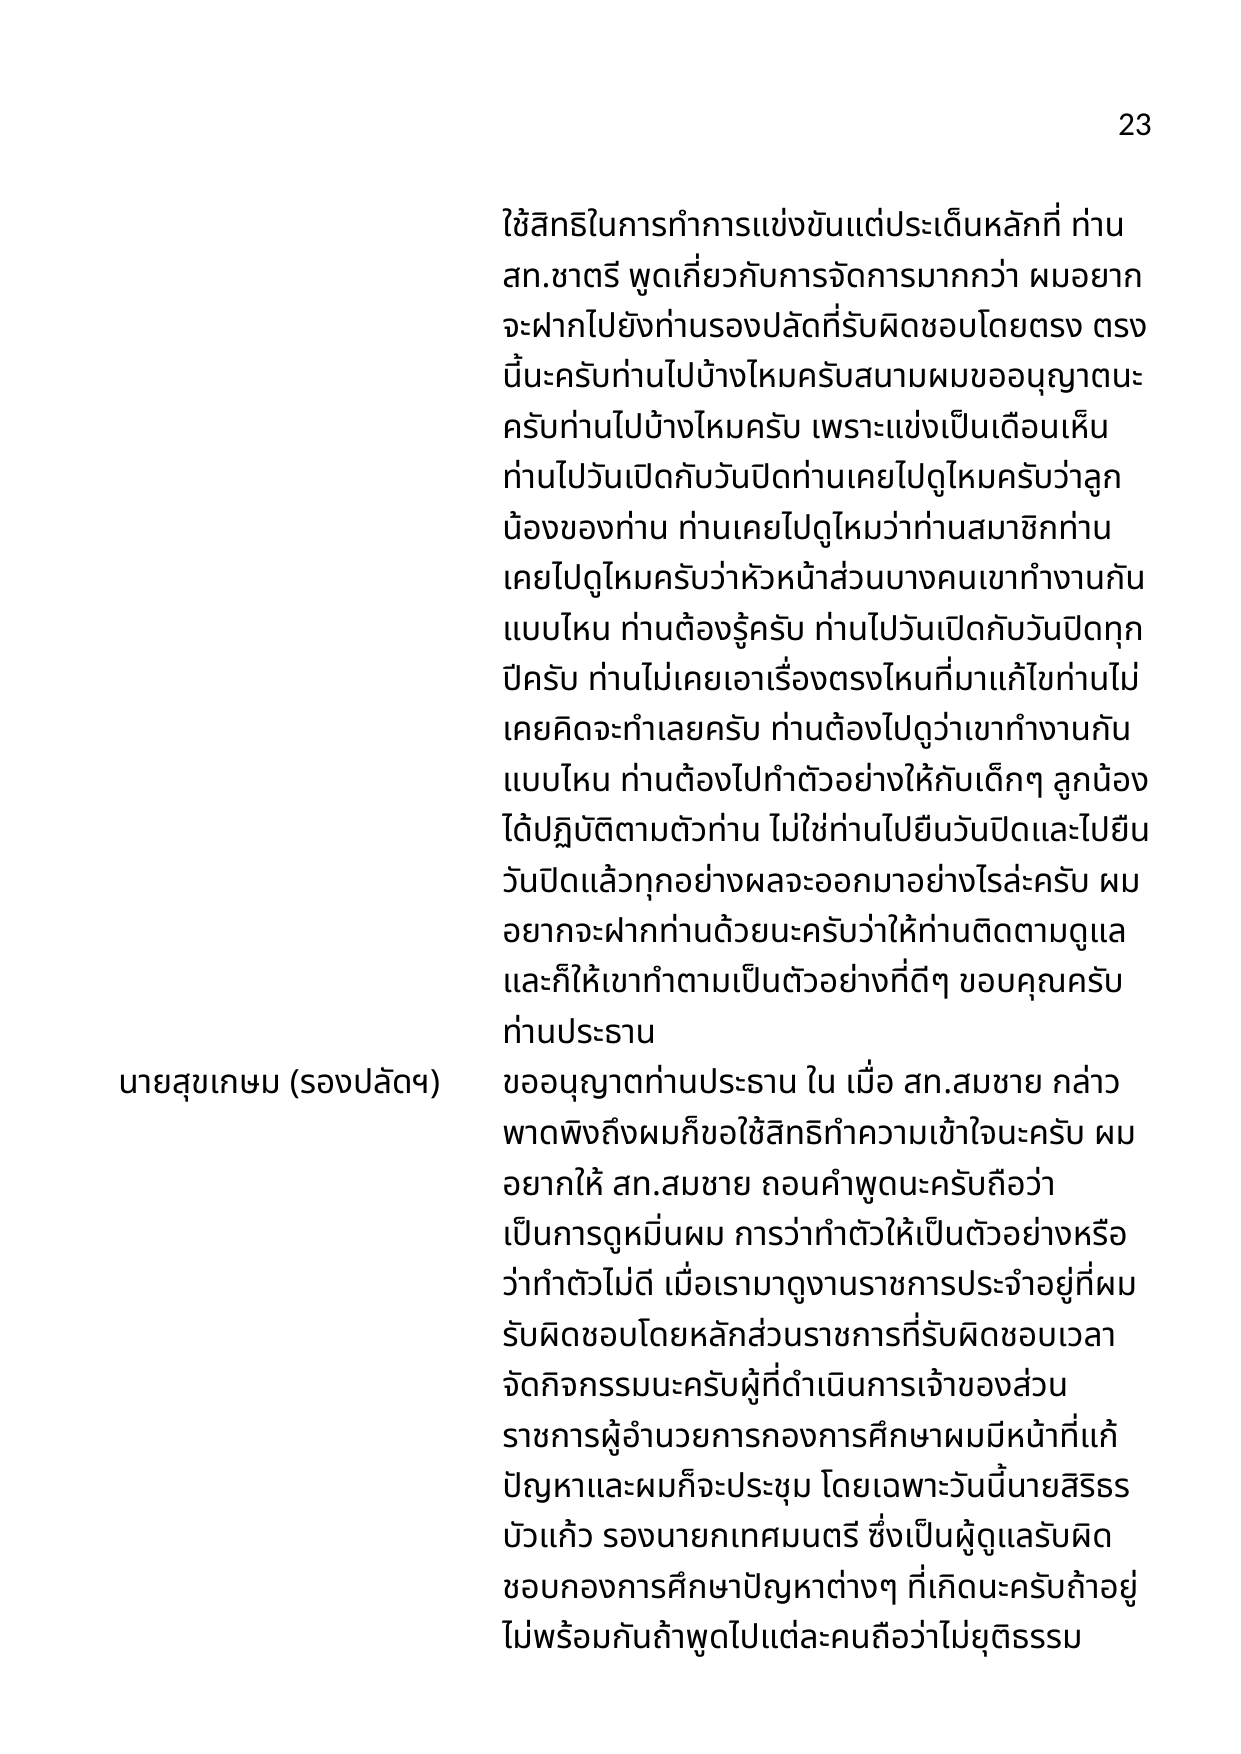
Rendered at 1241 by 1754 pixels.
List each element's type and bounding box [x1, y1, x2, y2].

text [118, 201, 1152, 1058]
text [118, 1058, 1152, 1664]
